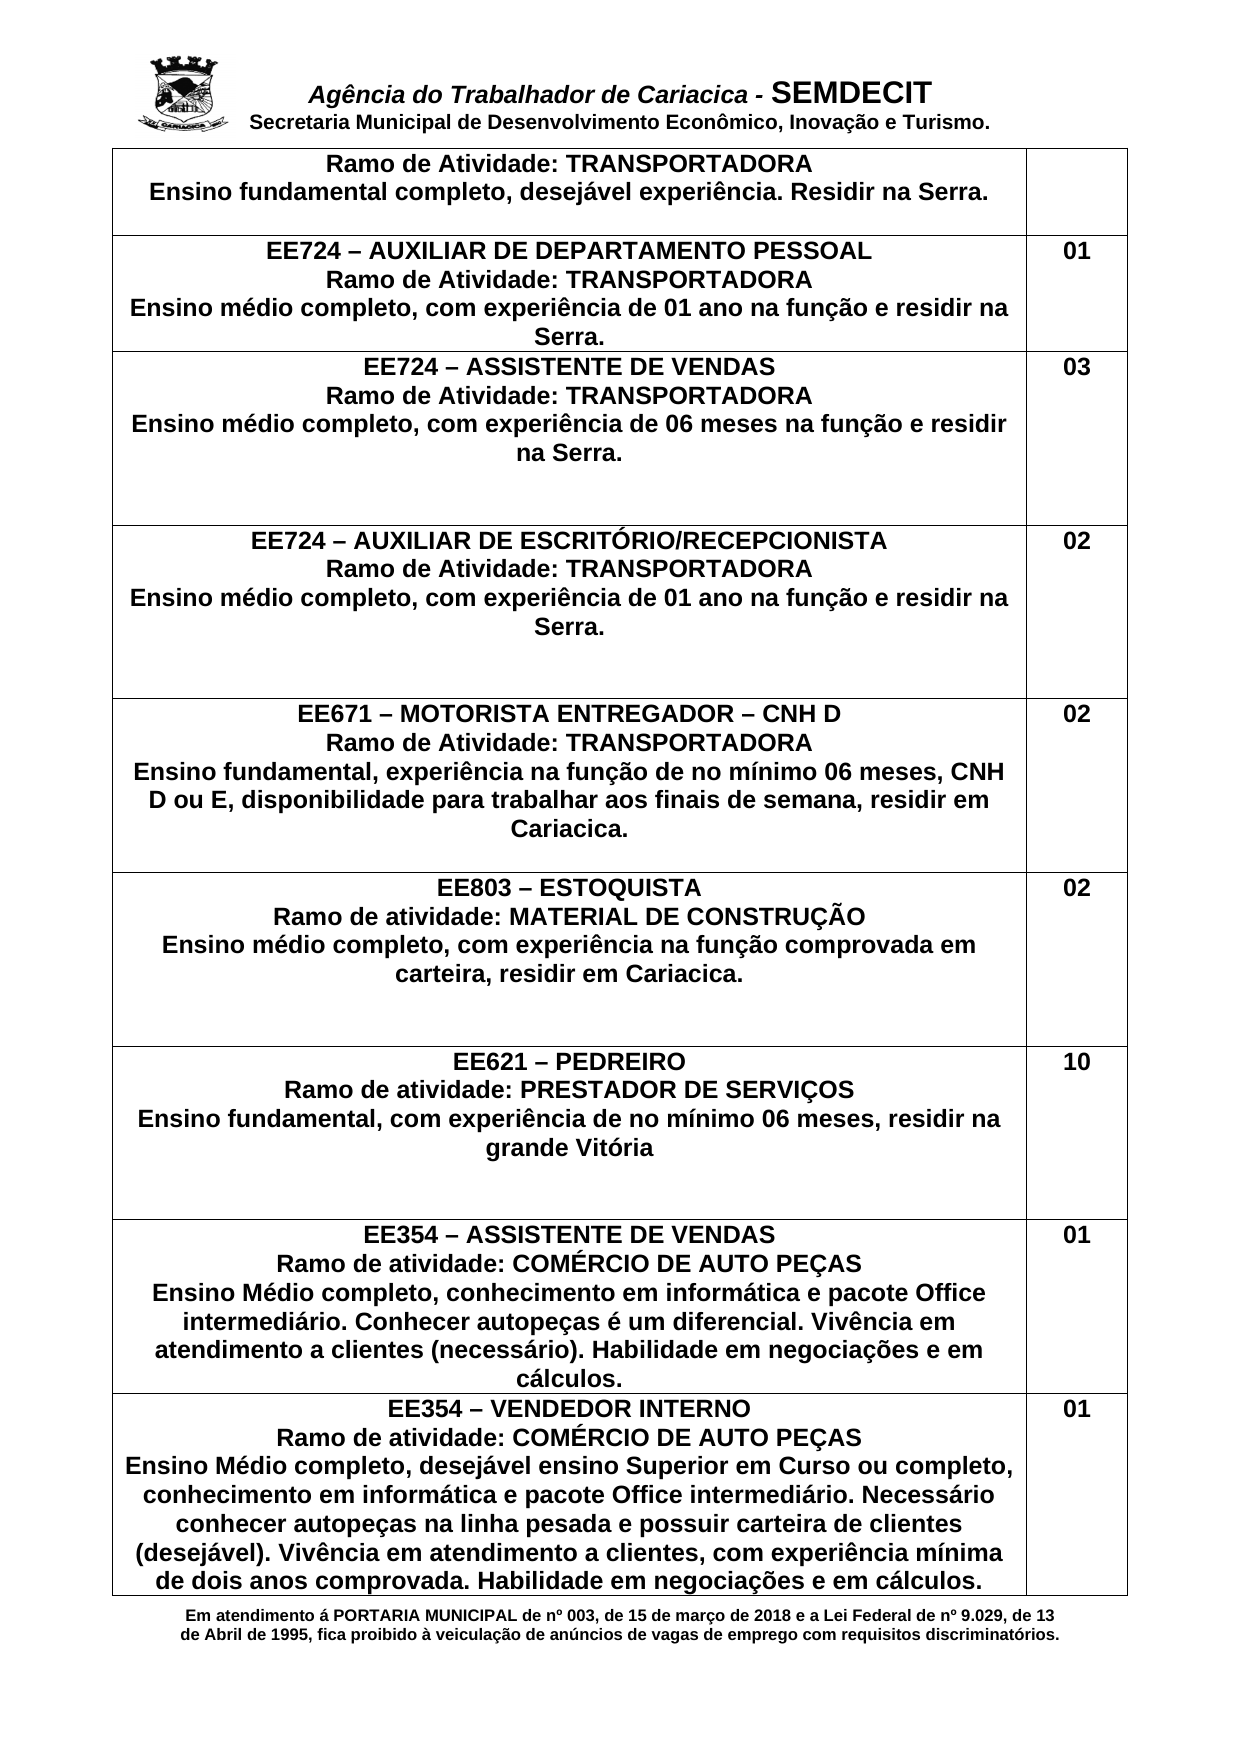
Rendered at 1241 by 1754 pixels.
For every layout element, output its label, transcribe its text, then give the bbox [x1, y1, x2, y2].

table_cell EE724 – AUXILIAR DE DEPARTAMENTO PESSOAL Ramo de Atividade: TRANSPORTADORA Ensino médio completo, com experiência de 01 ano na função e residir na Serra. [113, 236, 1026, 351]
table_cell EE621 – PEDREIRO Ramo de atividade: PRESTADOR DE SERVIÇOS Ensino fundamental, com experiência de no mínimo 06 meses, residir na grande Vitória [113, 1047, 1026, 1219]
table_cell EE803 – ESTOQUISTA Ramo de atividade: MATERIAL DE CONSTRUÇÃO Ensino médio completo, com experiência na função comprovada em carteira, residir em Cariacica. [113, 873, 1026, 1046]
table_cell 02 [1027, 526, 1127, 698]
table_cell 01 [1027, 1394, 1127, 1595]
table_cell 06 [1027, 149, 1127, 235]
table_cell EE671 – MOTORISTA ENTREGADOR – CNH D Ramo de Atividade: TRANSPORTADORA Ensino fundamental, experiência na função de no mínimo 06 meses, CNH D ou E, disponibilidade para trabalhar aos finais de semana, residir em Cariacica. [113, 699, 1026, 872]
table_cell 03 [1027, 352, 1127, 524]
table_cell EE354 – ASSISTENTE DE VENDAS Ramo de atividade: COMÉRCIO DE AUTO PEÇAS Ensino Médio completo, conhecimento em informática e pacote Office intermediário. Conhecer autopeças é um diferencial. Vivência em atendimento a clientes (necessário). Habilidade em negociações e em cálculos. [113, 1220, 1026, 1393]
table_cell 02 [1027, 699, 1127, 872]
table_cell 02 [1027, 873, 1127, 1046]
picture [134, 52, 237, 143]
table_cell 10 [1027, 1047, 1127, 1219]
table_cell EE724 – ASSISTENTE DE VENDAS Ramo de Atividade: TRANSPORTADORA Ensino médio completo, com experiência de 06 meses na função e residir na Serra. [113, 352, 1026, 524]
table_cell EE724 – AUXILIAR DE ESCRITÓRIO/RECEPCIONISTA Ramo de Atividade: TRANSPORTADORA Ensino médio completo, com experiência de 01 ano na função e residir na Serra. [113, 526, 1026, 698]
table_cell 01 [1027, 236, 1127, 351]
table_cell 01 [1027, 1220, 1127, 1393]
